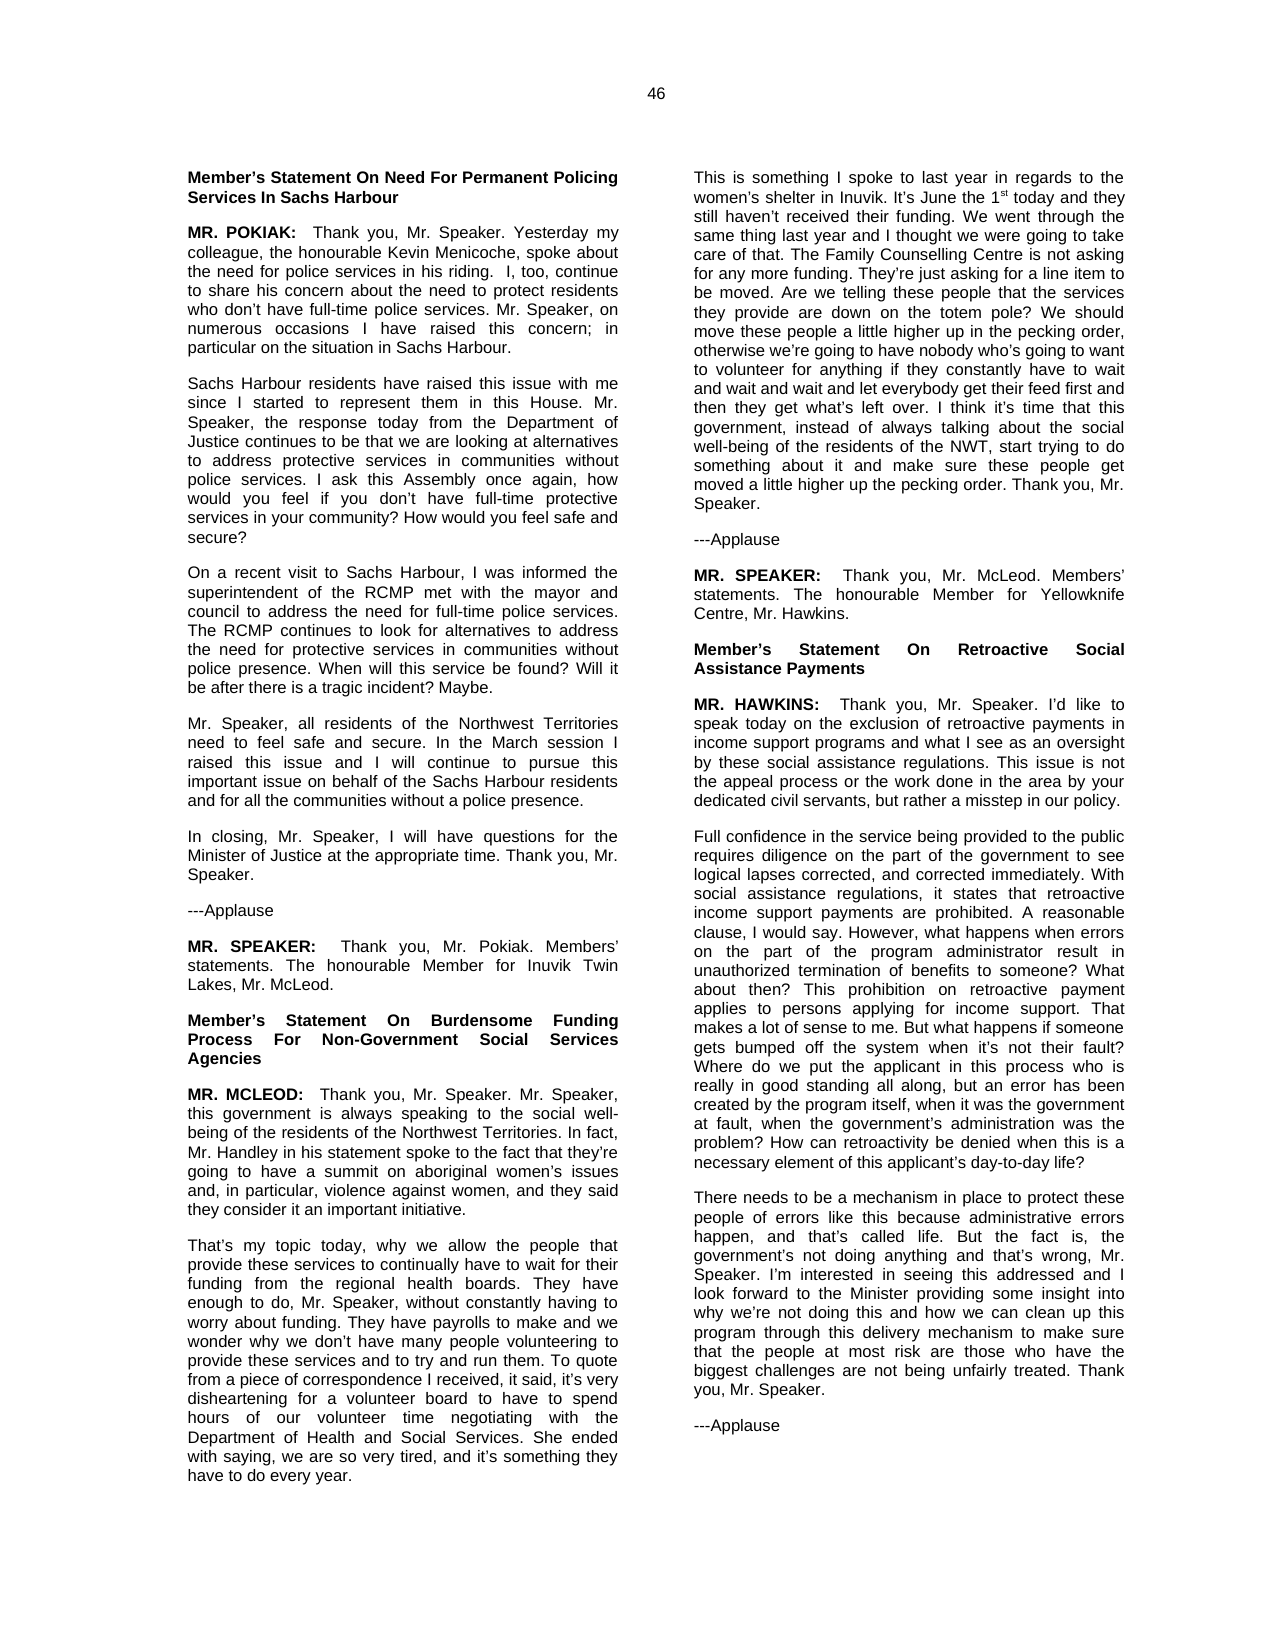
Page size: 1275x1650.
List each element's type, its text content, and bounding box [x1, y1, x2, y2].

text MR. SPEAKER: Thank you, Mr. McLeod. Members’ statements. The honourable Member for Yellowknife Centre, Mr. Hawkins. [694, 566, 1125, 623]
text That’s my topic today, why we allow the people that provide these services to continually have to wait for their funding from the regional health boards. They have enough to do, Mr. Speaker, without constantly having to worry about funding. They have payrolls to make and we wonder why we don’t have many people volunteering to provide these services and to try and run them. To quote from a piece of correspondence I received, it said, it’s very disheartening for a volunteer board to have to spend hours of our volunteer time negotiating with the Department of Health and Social Services. She ended with saying, we are so very tired, and it’s something they have to do every year. [187, 1236, 619, 1485]
text Mr. Speaker, all residents of the need to feel safe and secure. In the March session I raised this issue and I will continue to pursue this important issue on behalf of the residents and for all the communities without a police presence. [187, 714, 619, 810]
text MR. HAWKINS: Thank you, Mr. Speaker. I’d like to speak today on the exclusion of retroactive payments in income support programs and what I see as an oversight by these social assistance regulations. This issue is not the appeal process or the work done in the area by your dedicated civil servants, but rather a misstep in our policy. [694, 695, 1125, 810]
text ---Applause [694, 530, 1125, 549]
text ---Applause [187, 901, 619, 920]
text ---Applause [694, 1416, 1125, 1435]
text On a recent visit to , I was informed the superintendent of the RCMP met with the mayor and council to address the need for full-time police services. The RCMP continues to look for alternatives to address the need for protective services in communities without police presence. When will this service be found? Will it be after there is a tragic incident? Maybe. [187, 563, 619, 697]
text residents have raised this issue with me since I started to represent them in this House. Mr. Speaker, the response today from the Department of Justice continues to be that we are looking at alternatives to address protective services in communities without police services. I ask this Assembly once again, how would you feel if you don’t have full-time protective services in your community? How would you feel safe and secure? [187, 374, 619, 547]
subtitle Member’s Statement On Retroactive Social Assistance Payments [694, 640, 1125, 678]
subtitle Member’s Statement On Need For Permanent Policing Services In Sachs Harbour [187, 168, 619, 207]
text In closing, Mr. Speaker, I will have questions for the Minister of Justice at the appropriate time. Thank you, Mr. Speaker. [187, 827, 619, 884]
text Full confidence in the service being provided to the public requires diligence on the part of the government to see logical lapses corrected, and corrected immediately. With social assistance regulations, it states that retroactive income support payments are prohibited. A reasonable clause, I would say. However, what happens when errors on the part of the program administrator result in unauthorized termination of benefits to someone? What about then? This prohibition on retroactive payment applies to persons applying for income support. That makes a lot of sense to me. But what happens if someone gets bumped off the system when it’s not their fault? Where do we put the applicant in this process who is really in good standing all along, but an error has been created by the program itself, when it was the government at fault, when the government’s administration was the problem? How can retroactivity be denied when this is a necessary element of this applicant’s day-to-day life? [694, 827, 1125, 1172]
text There needs to be a mechanism in place to protect these people of errors like this because administrative errors happen, and that’s called life. But the fact is, the government’s not doing anything and that’s wrong, Mr. Speaker. I’m interested in seeing this addressed and I look forward to the Minister providing some insight into why we’re not doing this and how we can clean up this program through this delivery mechanism to make sure that the people at most risk are those who have the biggest challenges are not being unfairly treated. Thank you, Mr. Speaker. [694, 1188, 1125, 1399]
text MR. MCLEOD: Thank you, Mr. Speaker. Mr. Speaker, this government is always speaking to the social well-being of the residents of the . In fact, Mr. Handley in his statement spoke to the fact that they’re going to have a summit on aboriginal women’s issues and, in particular, violence against women, and they said they consider it an important initiative. [187, 1085, 619, 1219]
text MR. SPEAKER: Thank you, Mr. Pokiak. Members’ statements. The honourable Member for , Mr. McLeod. [187, 937, 619, 994]
text This is something I spoke to last year in regards to the women’s shelter in . It’s June the 1st today and they still haven’t received their funding. We went through the same thing last year and I thought we were going to take care of that. The Family Counselling Centre is not asking for any more funding. They’re just asking for a line item to be moved. Are we telling these people that the services they provide are down on the totem pole? We should move these people a little higher up in the pecking order, otherwise we’re going to have nobody who’s going to want to volunteer for anything if they constantly have to wait and wait and wait and let everybody get their feed first and then they get what’s left over. I think it’s time that this government, instead of always talking about the social well-being of the residents of the NWT, start trying to do something about it and make sure these people get moved a little higher up the pecking order. Thank you, Mr. Speaker. [694, 168, 1125, 513]
subtitle Member’s Statement On Burdensome Funding Process For Non-Government Social Services Agencies [187, 1011, 619, 1068]
text MR. POKIAK: Thank you, Mr. Speaker. Yesterday my colleague, the honourable Kevin Menicoche, spoke about the need for police services in his riding. I, too, continue to share his concern about the need to protect residents who don’t have full-time police services. Mr. Speaker, on numerous occasions I have raised this concern; in particular on the situation in . [187, 223, 619, 357]
